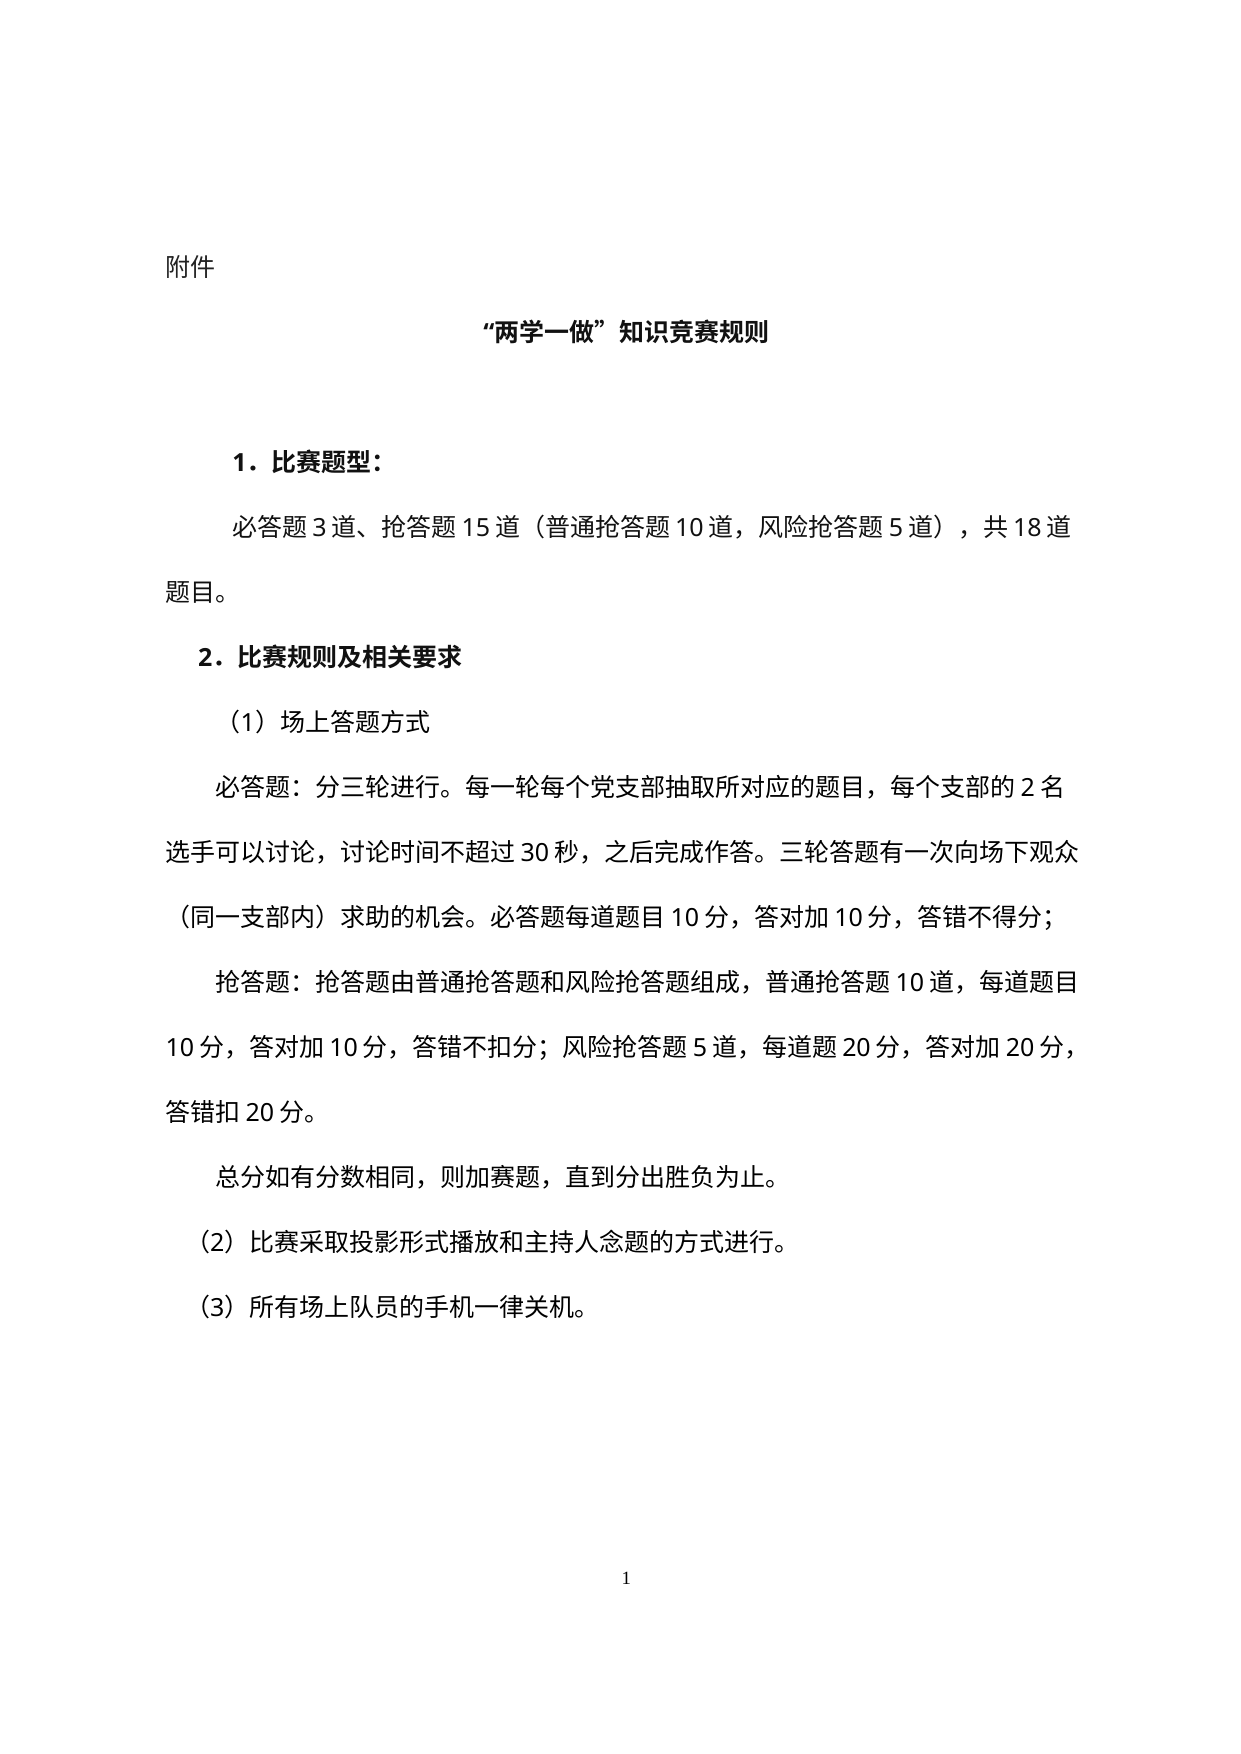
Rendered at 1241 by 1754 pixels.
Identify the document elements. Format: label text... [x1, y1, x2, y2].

text 必答题：分三轮进行。每一轮每个党支部抽取所对应的题目，每个支部的2名选手可以讨论，讨论时间不超过30秒，之后完成作答。三轮答题有一次向场下观众（同一支部内）求助的机会。必答题每道题目10分，答对加10分，答错不得分； [165, 753, 1087, 948]
text （2）比赛采取投影形式播放和主持人念题的方式进行。 [165, 1208, 1087, 1273]
text 附件 [165, 233, 1087, 298]
text 总分如有分数相同，则加赛题，直到分出胜负为止。 [165, 1143, 1087, 1208]
text 1．比赛题型： [165, 428, 1087, 493]
text （1）场上答题方式 [165, 688, 1087, 753]
text “两学一做”知识竞赛规则 [165, 298, 1087, 363]
text （3）所有场上队员的手机一律关机。 [165, 1273, 1087, 1338]
text 抢答题：抢答题由普通抢答题和风险抢答题组成，普通抢答题10道，每道题目10分，答对加10分，答错不扣分；风险抢答题5道，每道题20分，答对加20分，答错扣20分。 [165, 948, 1087, 1143]
text 必答题3道、抢答题15道（普通抢答题10道，风险抢答题5道），共18道题目。 [165, 493, 1087, 623]
text 2．比赛规则及相关要求 [165, 623, 1087, 688]
